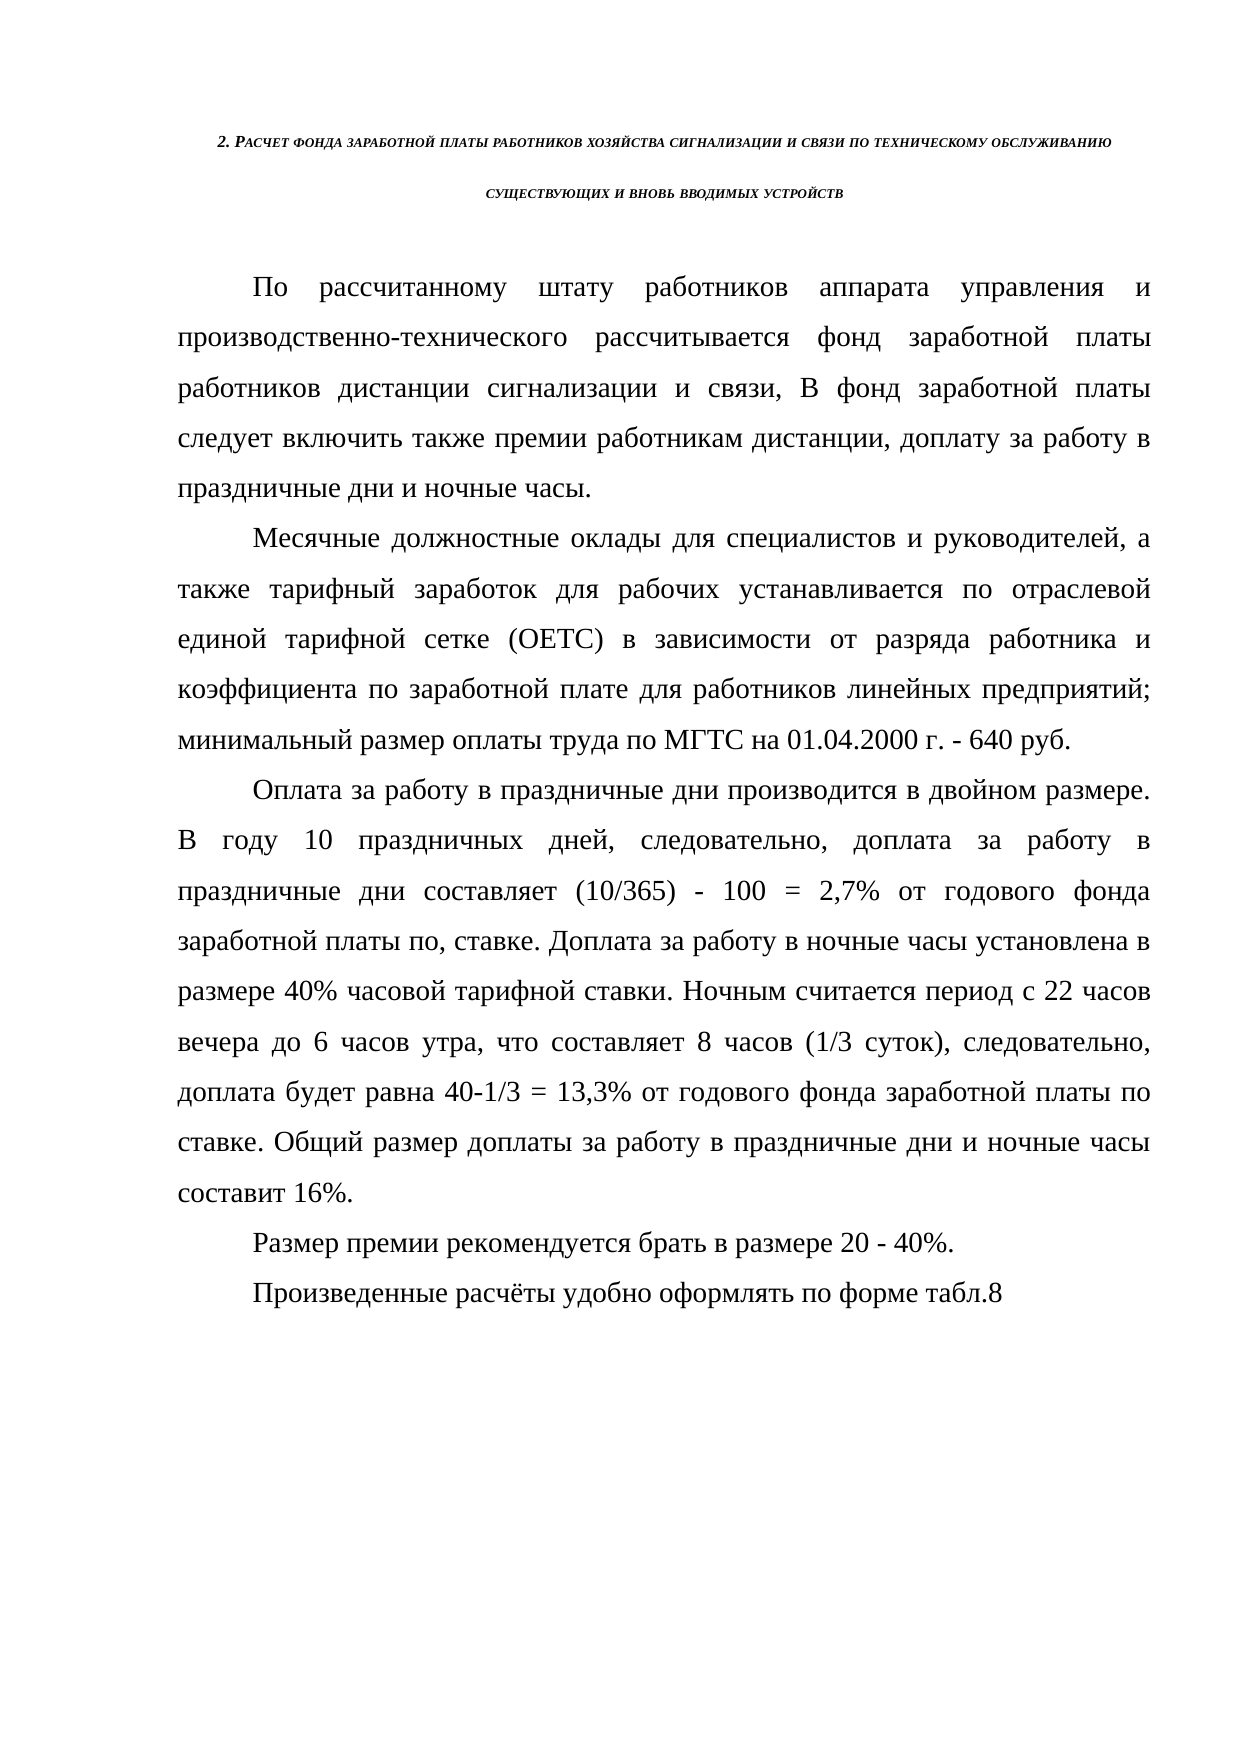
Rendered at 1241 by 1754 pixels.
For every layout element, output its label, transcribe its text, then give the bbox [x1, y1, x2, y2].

subtitle 2. Расчет фонда заработной платы работников хозяйства сигнализации и связи по техническому обслуживанию существующих и вновь вводимых устройств [177, 118, 1152, 202]
text Оплата за работу в праздничные дни производится в двойном размере. В году 10 праздничных дней, следовательно, доплата за работу в праздничные дни составляет (10/365) - 100 = 2,7% от годового фонда заработной платы по, ставке. Доплата за работу в ночные часы установлена в размере 40% часовой тарифной ставки. Ночным считается период с 22 часов вечера до 6 часов утра, что составляет 8 часов (1/3 суток), следовательно, доплата будет равна 40-1/3 = 13,3% от годового фонда заработной платы по ставке. Общий размер доплаты за работу в праздничные дни и ночные часы составит 16%. [177, 772, 1152, 1208]
text Размер премии рекомендуется брать в размере 20 - 40%. [177, 1225, 1152, 1258]
text Произведенные расчёты удобно оформлять по форме табл.8 [177, 1275, 1152, 1309]
text Месячные должностные оклады для специалистов и руководителей, а также тарифный заработок для рабочих устанавливается по отраслевой единой тарифной сетке (ОЕТС) в зависимости от разряда работника и коэффициента по заработной плате для работников линейных предприятий; минимальный размер оплаты труда по МГТС на 01.04.2000 г. - 640 руб. [177, 521, 1152, 755]
text По рассчитанному штату работников аппарата управления и производственно-технического рассчитывается фонд заработной платы работников дистанции сигнализации и связи, В фонд заработной платы следует включить также премии работникам дистанции, доплату за работу в праздничные дни и ночные часы. [177, 269, 1152, 504]
